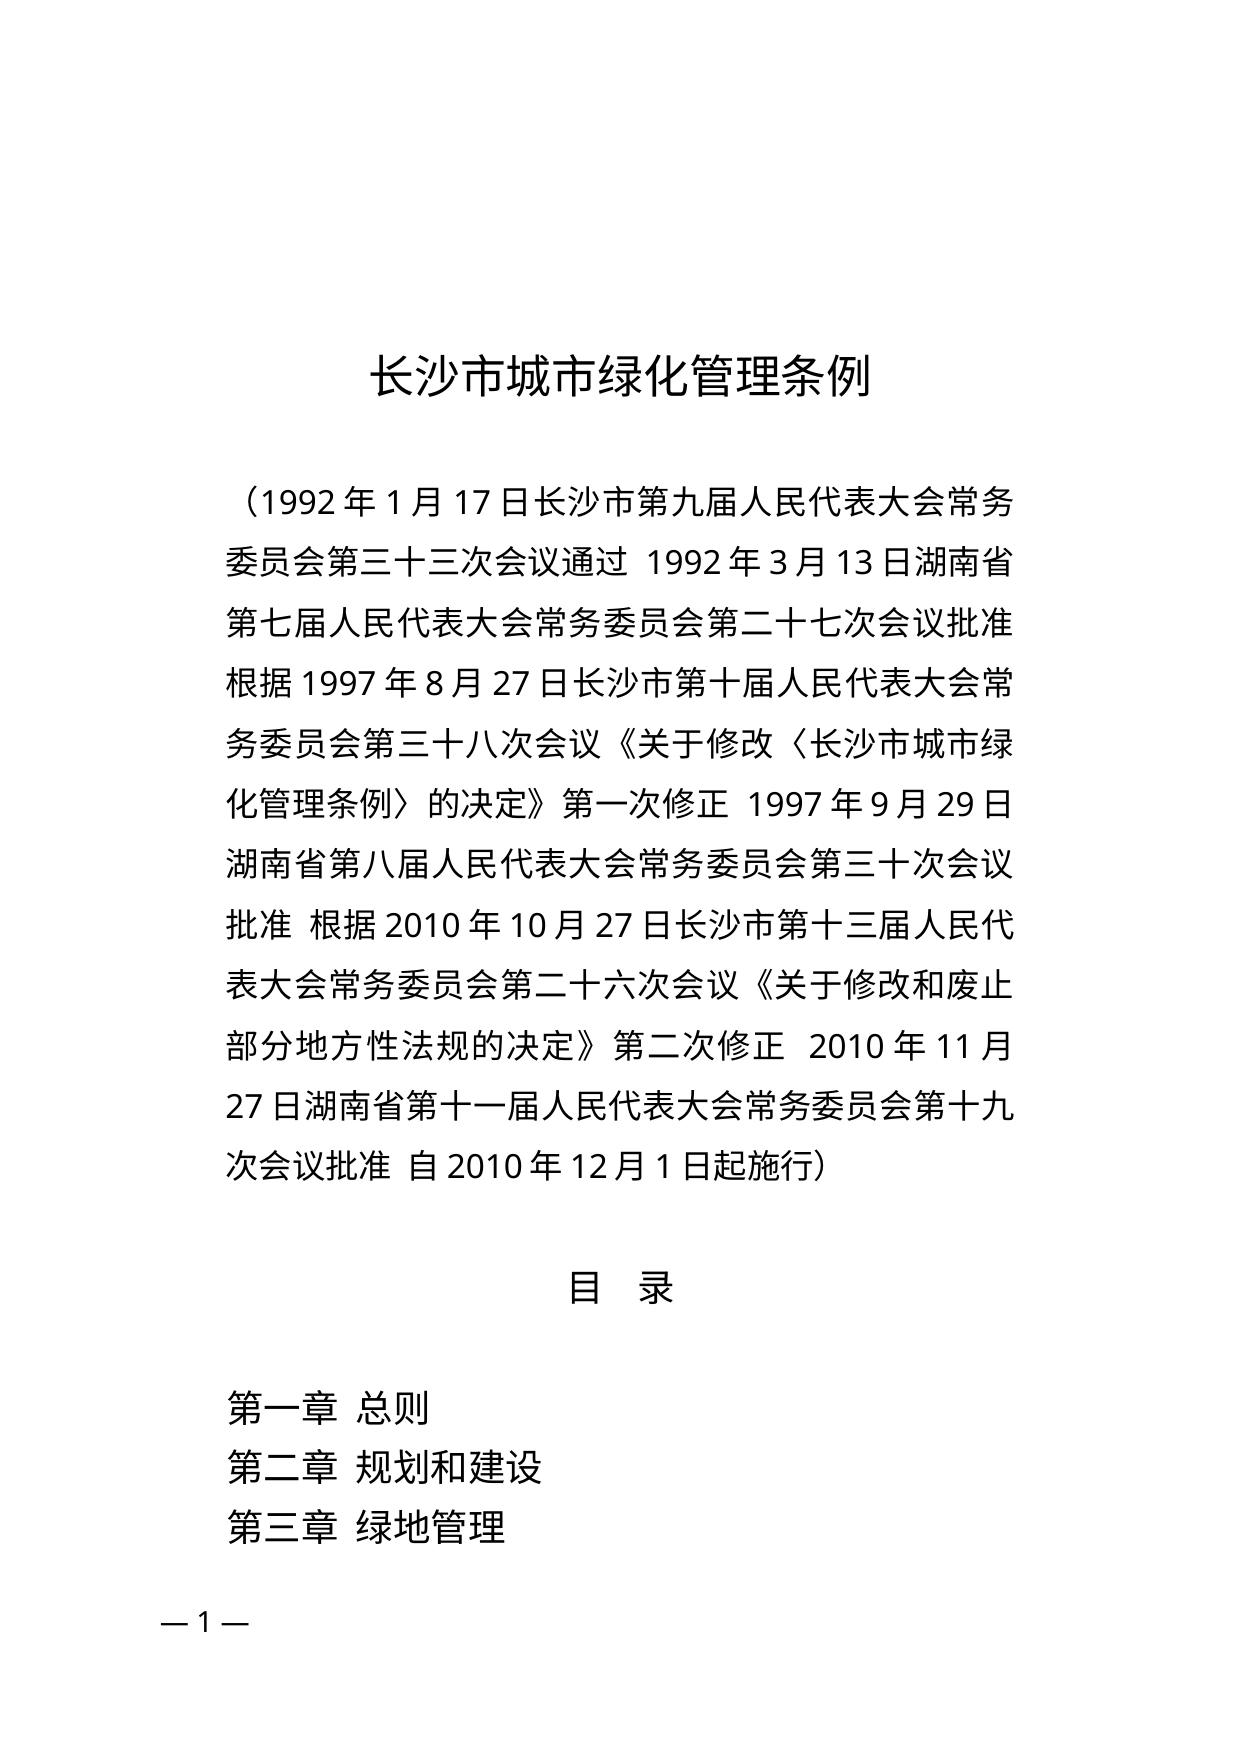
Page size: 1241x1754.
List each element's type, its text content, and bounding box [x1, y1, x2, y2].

text 第三章 绿地管理 [159, 1493, 1081, 1553]
text 第一章 总则 [159, 1372, 1081, 1433]
text 长沙市城市绿化管理条例 [159, 345, 1081, 406]
text 第二章 规划和建设 [159, 1433, 1081, 1493]
text 目 录 [159, 1251, 1081, 1312]
text （1992年1月17日长沙市第九届人民代表大会常务委员会第三十三次会议通过 1992年3月13日湖南省第七届人民代表大会常务委员会第二十七次会议批准 根据1997年8月27日长沙市第十届人民代表大会常务委员会第三十八次会议《关于修改〈长沙市城市绿化管理条例〉的决定》第一次修正 1997年9月29日 湖南省第八届人民代表大会常务委员会第三十次会议批准 根据2010年10月27日长沙市第十三届人民代表大会常务委员会第二十六次会议《关于修改和废止部分地方性法规的决定》第二次修正 2010年11月27日湖南省第十一届人民代表大会常务委员会第十九次会议批准 自2010年12月1日起施行） [225, 466, 1015, 1191]
